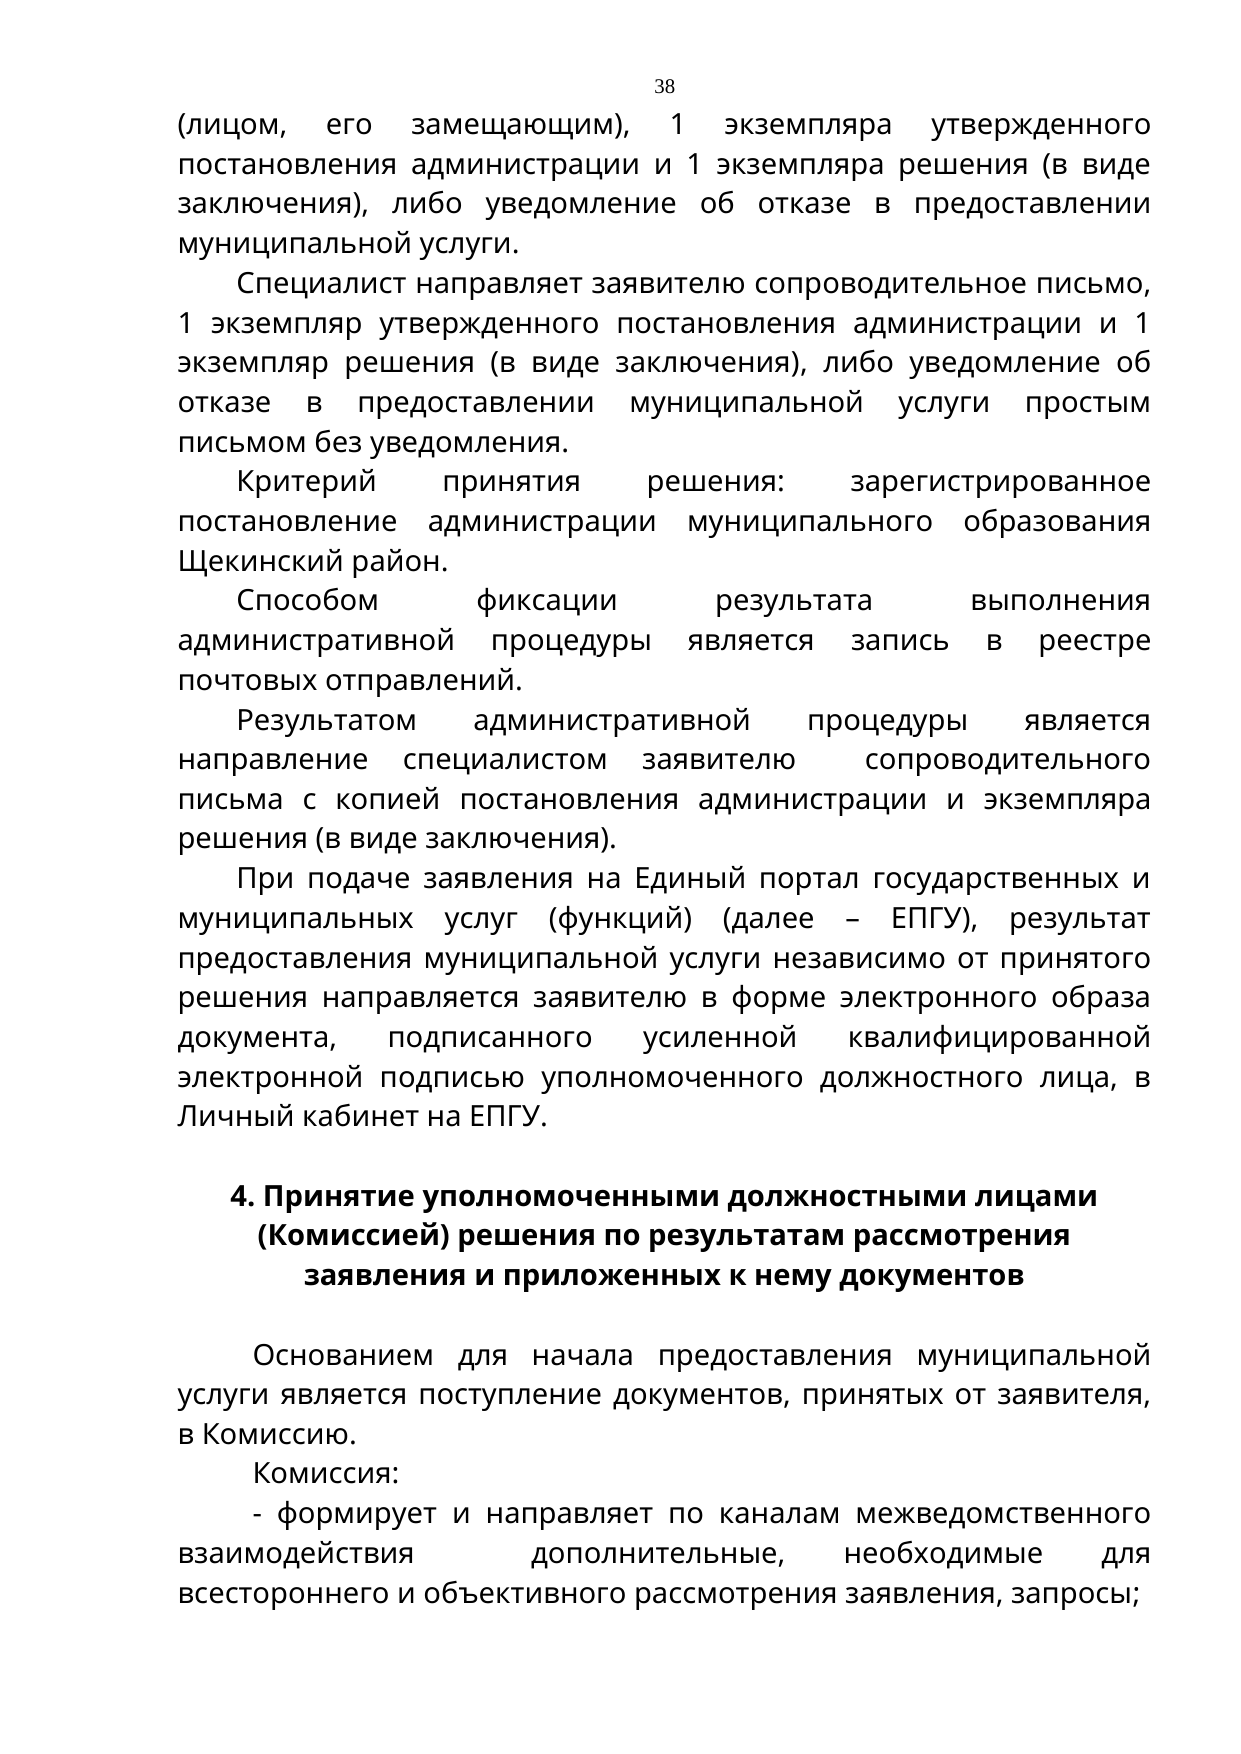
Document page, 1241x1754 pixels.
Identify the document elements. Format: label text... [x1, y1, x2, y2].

text Комиссия: [177, 1453, 1152, 1492]
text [177, 103, 1152, 262]
text - формирует и направляет по каналам межведомственного взаимодействия дополнительные, необходимые для всестороннего и объективного рассмотрения заявления, запросы; [177, 1492, 1152, 1612]
text При подаче заявления на Единый портал государственных и муниципальных услуг (функций) (далее – ЕПГУ), результат предоставления муниципальной услуги независимо от принятого решения направляется заявителю в форме электронного образа документа, подписанного усиленной квалифицированной электронной подписью уполномоченного должностного лица, в Личный кабинет на ЕПГУ. [177, 857, 1152, 1135]
text Результатом административной процедуры является направление специалистом заявителю сопроводительного письма с копией постановления администрации и экземпляра решения (в виде заключения). [177, 699, 1152, 857]
text Специалист направляет заявителю сопроводительное письмо, 1 экземпляр утвержденного постановления администрации и 1 экземпляр решения (в виде заключения), либо уведомление об отказе в предоставлении муниципальной услуги простым письмом без уведомления. [177, 262, 1152, 461]
text Основанием для начала предоставления муниципальной услуги является поступление документов, принятых от заявителя, в Комиссию. [177, 1334, 1152, 1453]
text Способом фиксации результата выполнения административной процедуры является запись в реестре почтовых отправлений. [177, 580, 1152, 699]
text Критерий принятия решения: зарегистрированное постановление администрации муниципального образования Щекинский район. [177, 461, 1152, 580]
text 4. Принятие уполномоченными должностными лицами (Комиссией) решения по результатам рассмотрения заявления и приложенных к нему документов [177, 1175, 1152, 1294]
